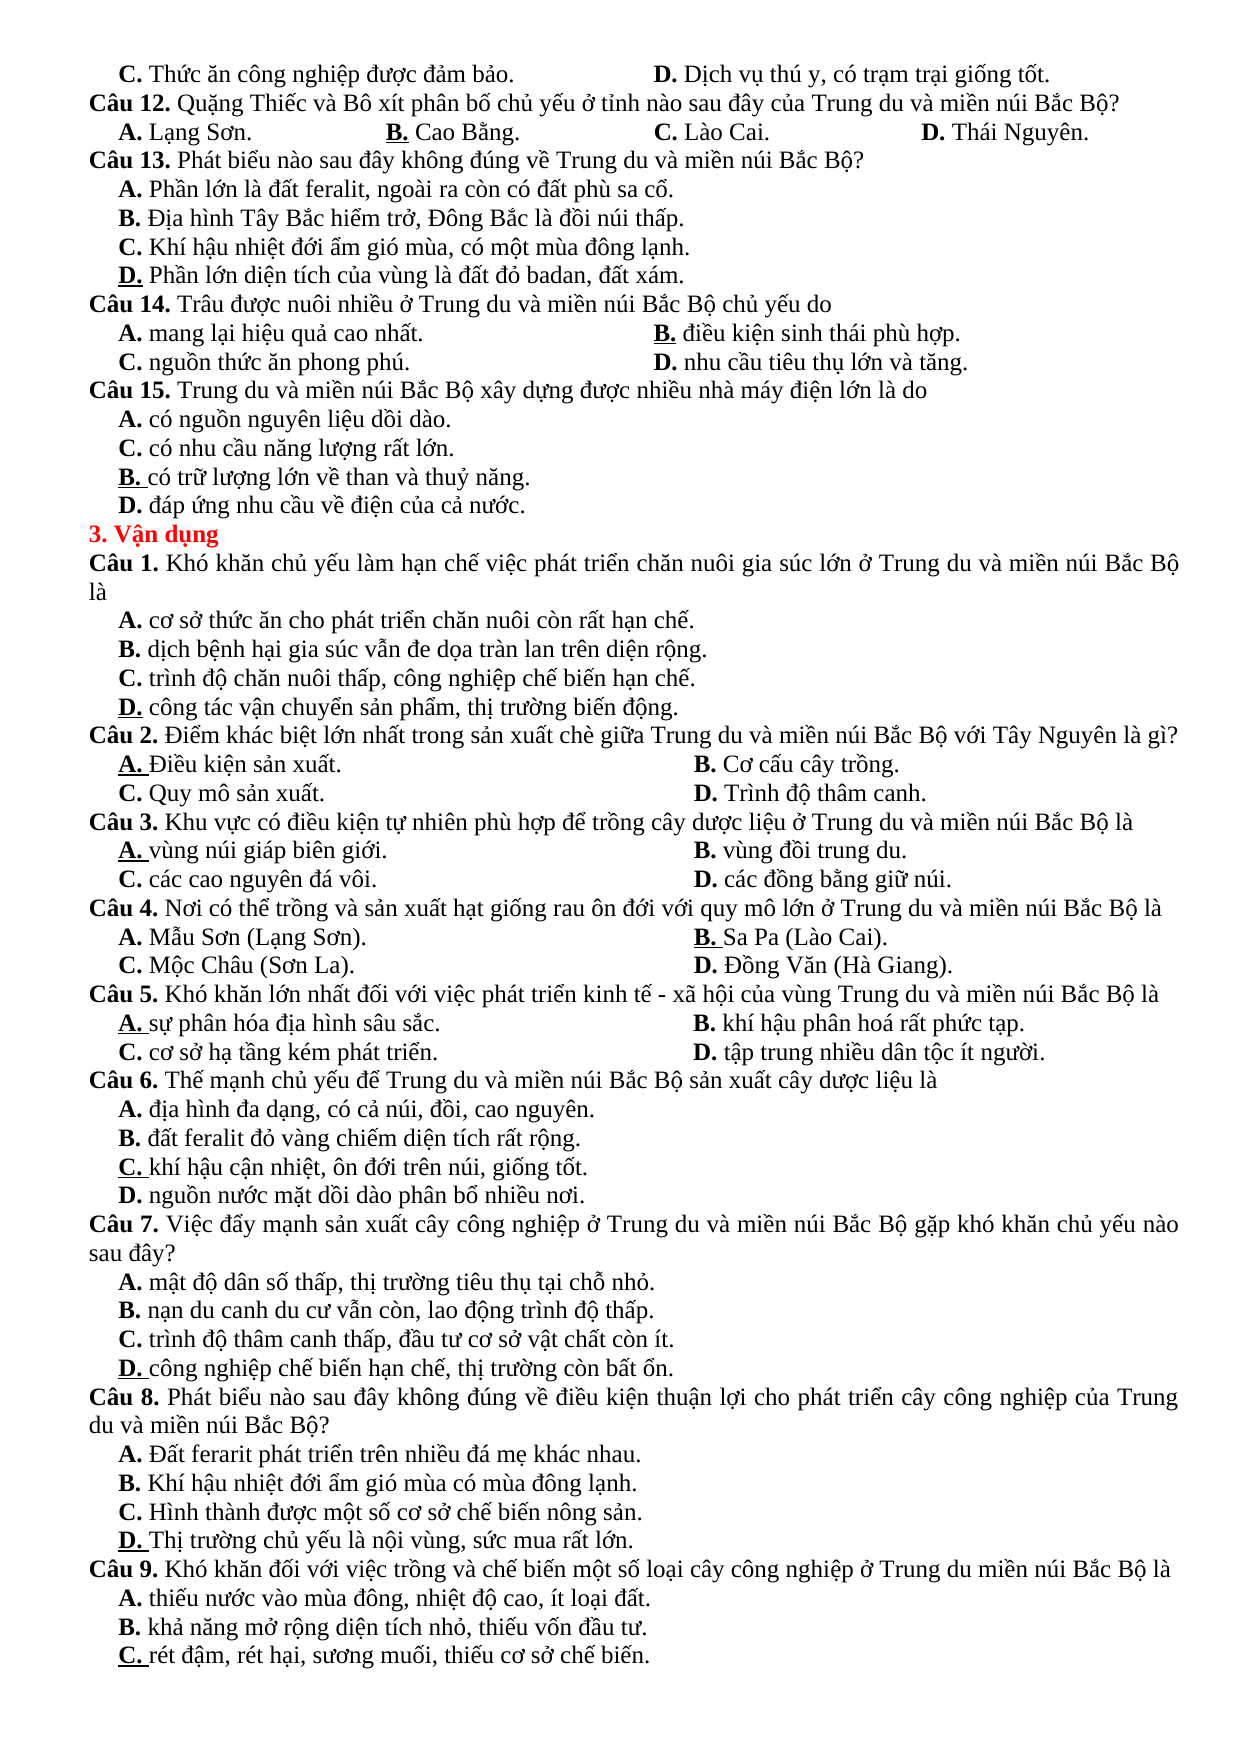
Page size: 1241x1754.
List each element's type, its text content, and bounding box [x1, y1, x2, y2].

text A. Điều kiện sản xuất. B. Cơ cấu cây trồng. [89, 749, 1181, 778]
text Câu 5. Khó khăn lớn nhất đối với việc phát triển kinh tế - xã hội của vùng Trung du và miền núi Bắc Bộ là [89, 979, 1181, 1008]
text Câu 15. Trung du và miền núi Bắc Bộ xây dựng được nhiều nhà máy điện lớn là do [89, 375, 1181, 404]
text D. công nghiệp chế biến hạn chế, thị trường còn bất ổn. [89, 1353, 1181, 1382]
text Câu 12. Quặng Thiếc và Bô xít phân bố chủ yếu ở tỉnh nào sau đây của Trung du và miền núi Bắc Bộ? [89, 88, 1181, 117]
text A. Lạng Sơn. B. Cao Bằng. C. Lào Cai. D. Thái Nguyên. [89, 117, 1181, 145]
text A. sự phân hóa địa hình sâu sắc. B. khí hậu phân hoá rất phức tạp. [89, 1008, 1181, 1037]
text D. công tác vận chuyển sản phẩm, thị trường biến động. [89, 692, 1181, 720]
text A. địa hình đa dạng, có cả núi, đồi, cao nguyên. [89, 1094, 1181, 1123]
text Câu 6. Thế mạnh chủ yếu để Trung du và miền núi Bắc Bộ sản xuất cây dược liệu là [89, 1065, 1181, 1094]
text D. Phần lớn diện tích của vùng là đất đỏ badan, đất xám. [89, 260, 1181, 289]
text D. nguồn nước mặt dồi dào phân bổ nhiều nơi. [89, 1180, 1181, 1209]
text A. cơ sở thức ăn cho phát triển chăn nuôi còn rất hạn chế. [89, 605, 1181, 634]
text Câu 4. Nơi có thể trồng và sản xuất hạt giống rau ôn đới với quy mô lớn ở Trung du và miền núi Bắc Bộ là [89, 893, 1181, 922]
text B. đất feralit đỏ vàng chiếm diện tích rất rộng. [89, 1123, 1181, 1152]
text A. Đất ferarit phát triển trên nhiều đá mẹ khác nhau. [89, 1439, 1181, 1468]
text B. dịch bệnh hại gia súc vẫn đe dọa tràn lan trên diện rộng. [89, 634, 1181, 663]
text B. có trữ lượng lớn về than và thuỷ năng. [89, 462, 1181, 490]
text C. rét đậm, rét hại, sương muối, thiếu cơ sở chế biến. [89, 1640, 1181, 1669]
text A. mang lại hiệu quả cao nhất. B. điều kiện sinh thái phù hợp. [89, 318, 1181, 347]
text A. có nguồn nguyên liệu dồi dào. [89, 404, 1181, 433]
text C. trình độ chăn nuôi thấp, công nghiệp chế biến hạn chế. [89, 663, 1181, 692]
text Câu 2. Điểm khác biệt lớn nhất trong sản xuất chè giữa Trung du và miền núi Bắc Bộ với Tây Nguyên là gì? [89, 720, 1181, 749]
text Câu 3. Khu vực có điều kiện tự nhiên phù hợp để trồng cây dược liệu ở Trung du và miền núi Bắc Bộ là [89, 807, 1181, 835]
text C. nguồn thức ăn phong phú. D. nhu cầu tiêu thụ lớn và tăng. [89, 347, 1181, 375]
text A. vùng núi giáp biên giới. B. vùng đồi trung du. [89, 835, 1181, 864]
text C. Quy mô sản xuất. D. Trình độ thâm canh. [89, 778, 1181, 807]
text Câu 14. Trâu được nuôi nhiều ở Trung du và miền núi Bắc Bộ chủ yếu do [89, 289, 1181, 318]
text D. đáp ứng nhu cầu về điện của cả nước. [89, 490, 1181, 519]
text C. cơ sở hạ tầng kém phát triển. D. tập trung nhiều dân tộc ít người. [89, 1037, 1181, 1065]
text C. Hình thành được một số cơ sở chế biến nông sản. [89, 1497, 1181, 1525]
text A. Mẫu Sơn (Lạng Sơn). B. Sa Pa (Lào Cai). [89, 922, 1181, 950]
text C. có nhu cầu năng lượng rất lớn. [89, 433, 1181, 462]
text B. Khí hậu nhiệt đới ẩm gió mùa có mùa đông lạnh. [89, 1468, 1181, 1497]
text Câu 9. Khó khăn đối với việc trồng và chế biến một số loại cây công nghiệp ở Trung du miền núi Bắc Bộ là [89, 1554, 1181, 1583]
text A. mật độ dân số thấp, thị trường tiêu thụ tại chỗ nhỏ. [89, 1267, 1181, 1295]
text A. thiếu nước vào mùa đông, nhiệt độ cao, ít loại đất. [89, 1583, 1181, 1612]
text Câu 8. Phát biểu nào sau đây không đúng về điều kiện thuận lợi cho phát triển cây công nghiệp của Trung du và miền núi Bắc Bộ? [89, 1382, 1181, 1439]
text C. khí hậu cận nhiệt, ôn đới trên núi, giống tốt. [89, 1152, 1181, 1180]
text C. các cao nguyên đá vôi. D. các đồng bằng giữ núi. [89, 864, 1181, 893]
text C. trình độ thâm canh thấp, đầu tư cơ sở vật chất còn ít. [89, 1324, 1181, 1353]
text 3. Vận dụng [89, 519, 1181, 548]
text C. Thức ăn công nghiệp được đảm bảo. D. Dịch vụ thú y, có trạm trại giống tốt. [89, 59, 1181, 88]
text C. Mộc Châu (Sơn La). D. Đồng Văn (Hà Giang). [89, 950, 1181, 979]
text Câu 13. Phát biểu nào sau đây không đúng về Trung du và miền núi Bắc Bộ? [89, 145, 1181, 174]
text Câu 1. Khó khăn chủ yếu làm hạn chế việc phát triển chăn nuôi gia súc lớn ở Trung du và miền núi Bắc Bộ là [89, 548, 1181, 605]
text B. nạn du canh du cư vẫn còn, lao động trình độ thấp. [89, 1295, 1181, 1324]
text Câu 7. Việc đẩy mạnh sản xuất cây công nghiệp ở Trung du và miền núi Bắc Bộ gặp khó khăn chủ yếu nào sau đây? [89, 1209, 1181, 1267]
text B. khả năng mở rộng diện tích nhỏ, thiếu vốn đầu tư. [89, 1612, 1181, 1640]
text D. Thị trường chủ yếu là nội vùng, sức mua rất lớn. [89, 1525, 1181, 1554]
text A. Phần lớn là đất feralit, ngoài ra còn có đất phù sa cổ. [89, 174, 1181, 203]
text C. Khí hậu nhiệt đới ẩm gió mùa, có một mùa đông lạnh. [89, 232, 1181, 260]
text B. Địa hình Tây Bắc hiểm trở, Đông Bắc là đồi núi thấp. [89, 203, 1181, 232]
